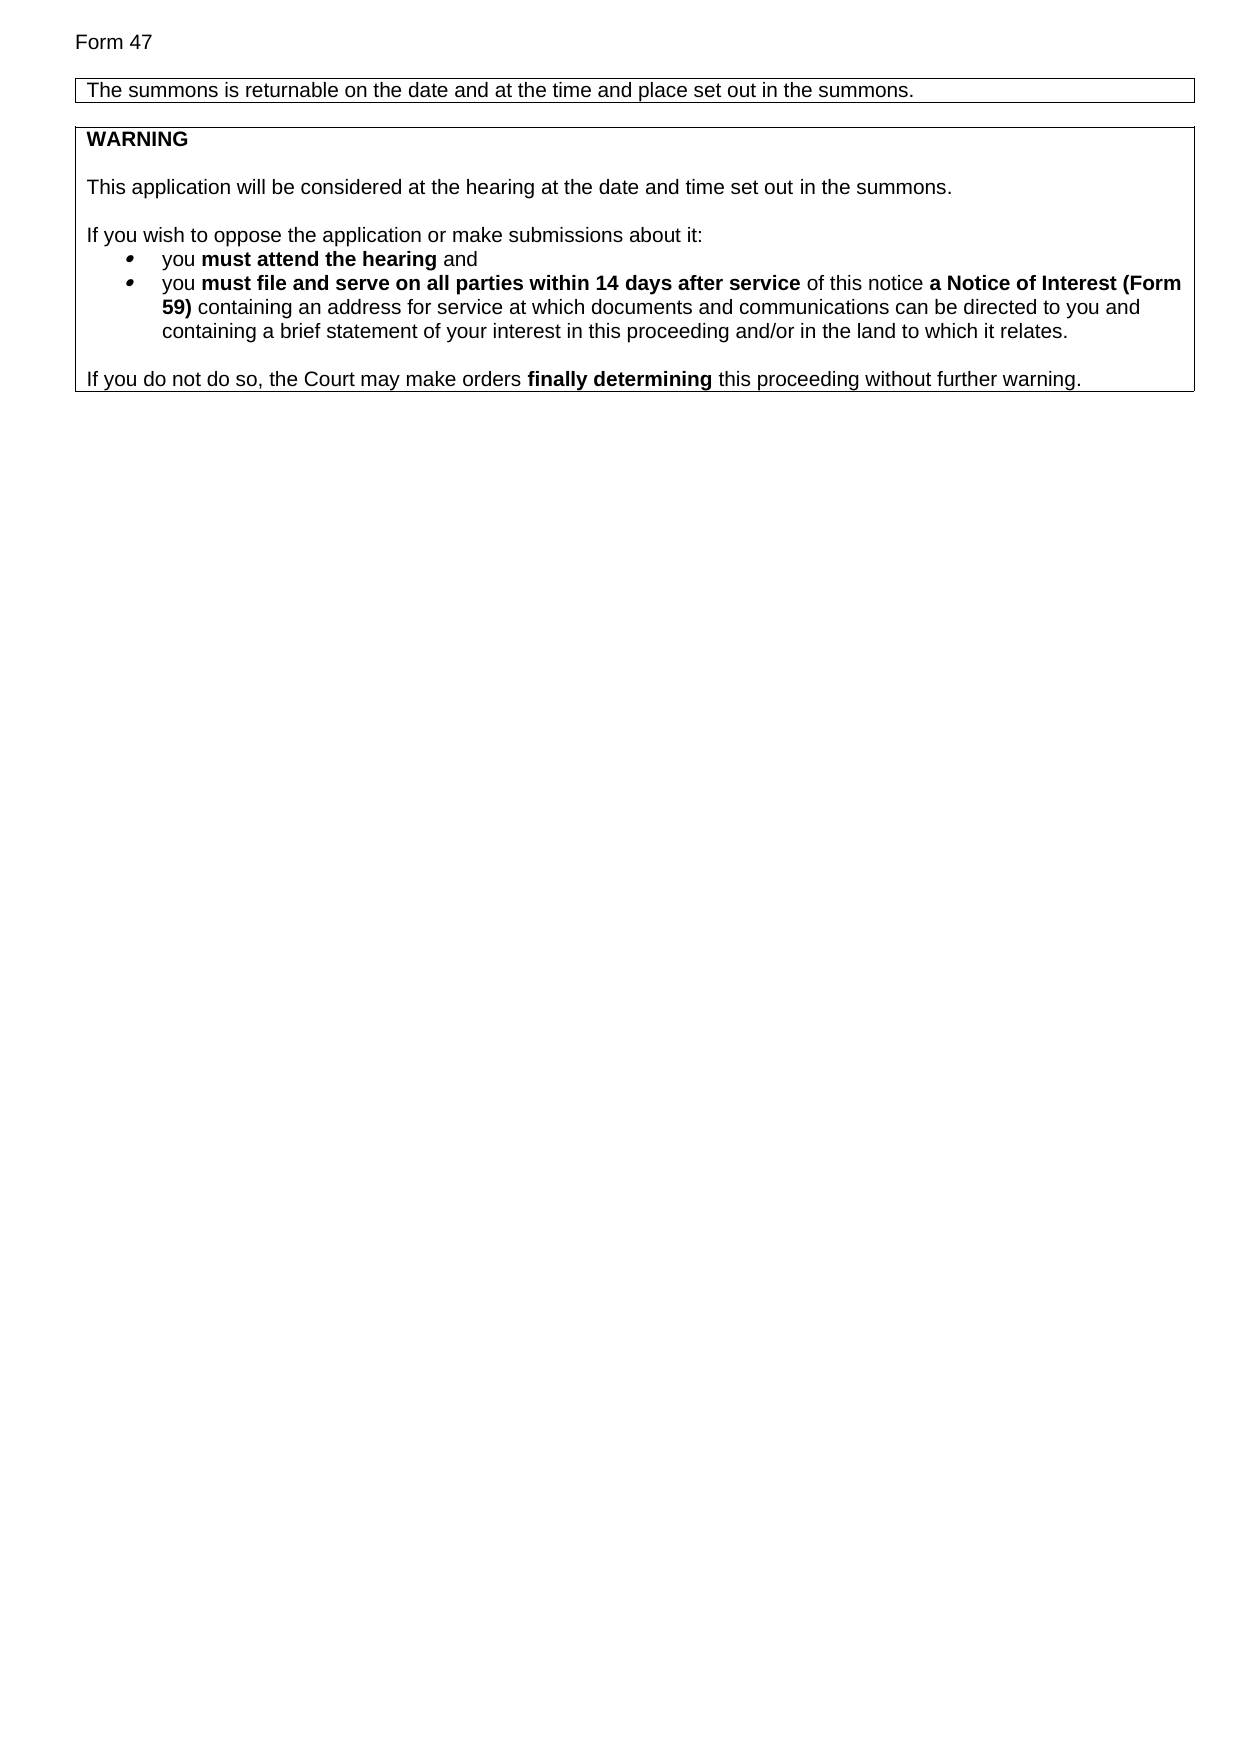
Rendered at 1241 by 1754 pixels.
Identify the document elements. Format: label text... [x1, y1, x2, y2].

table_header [76, 79, 1194, 102]
table_header WARNING This application will be considered at the hearing at the date and time set out in the summons. If you wish to oppose the application or make submissions about it: you must attend the hearing and you must file and serve on all parties within 14 days after service of this notice a Notice of Interest (Form 59) containing an address for service at which documents and communications can be directed to you and containing a brief statement of your interest in this proceeding and/or in the land to which it relates. If you do not do so, the Court may make orders finally determining this proceeding without further warning. [76, 128, 1194, 391]
